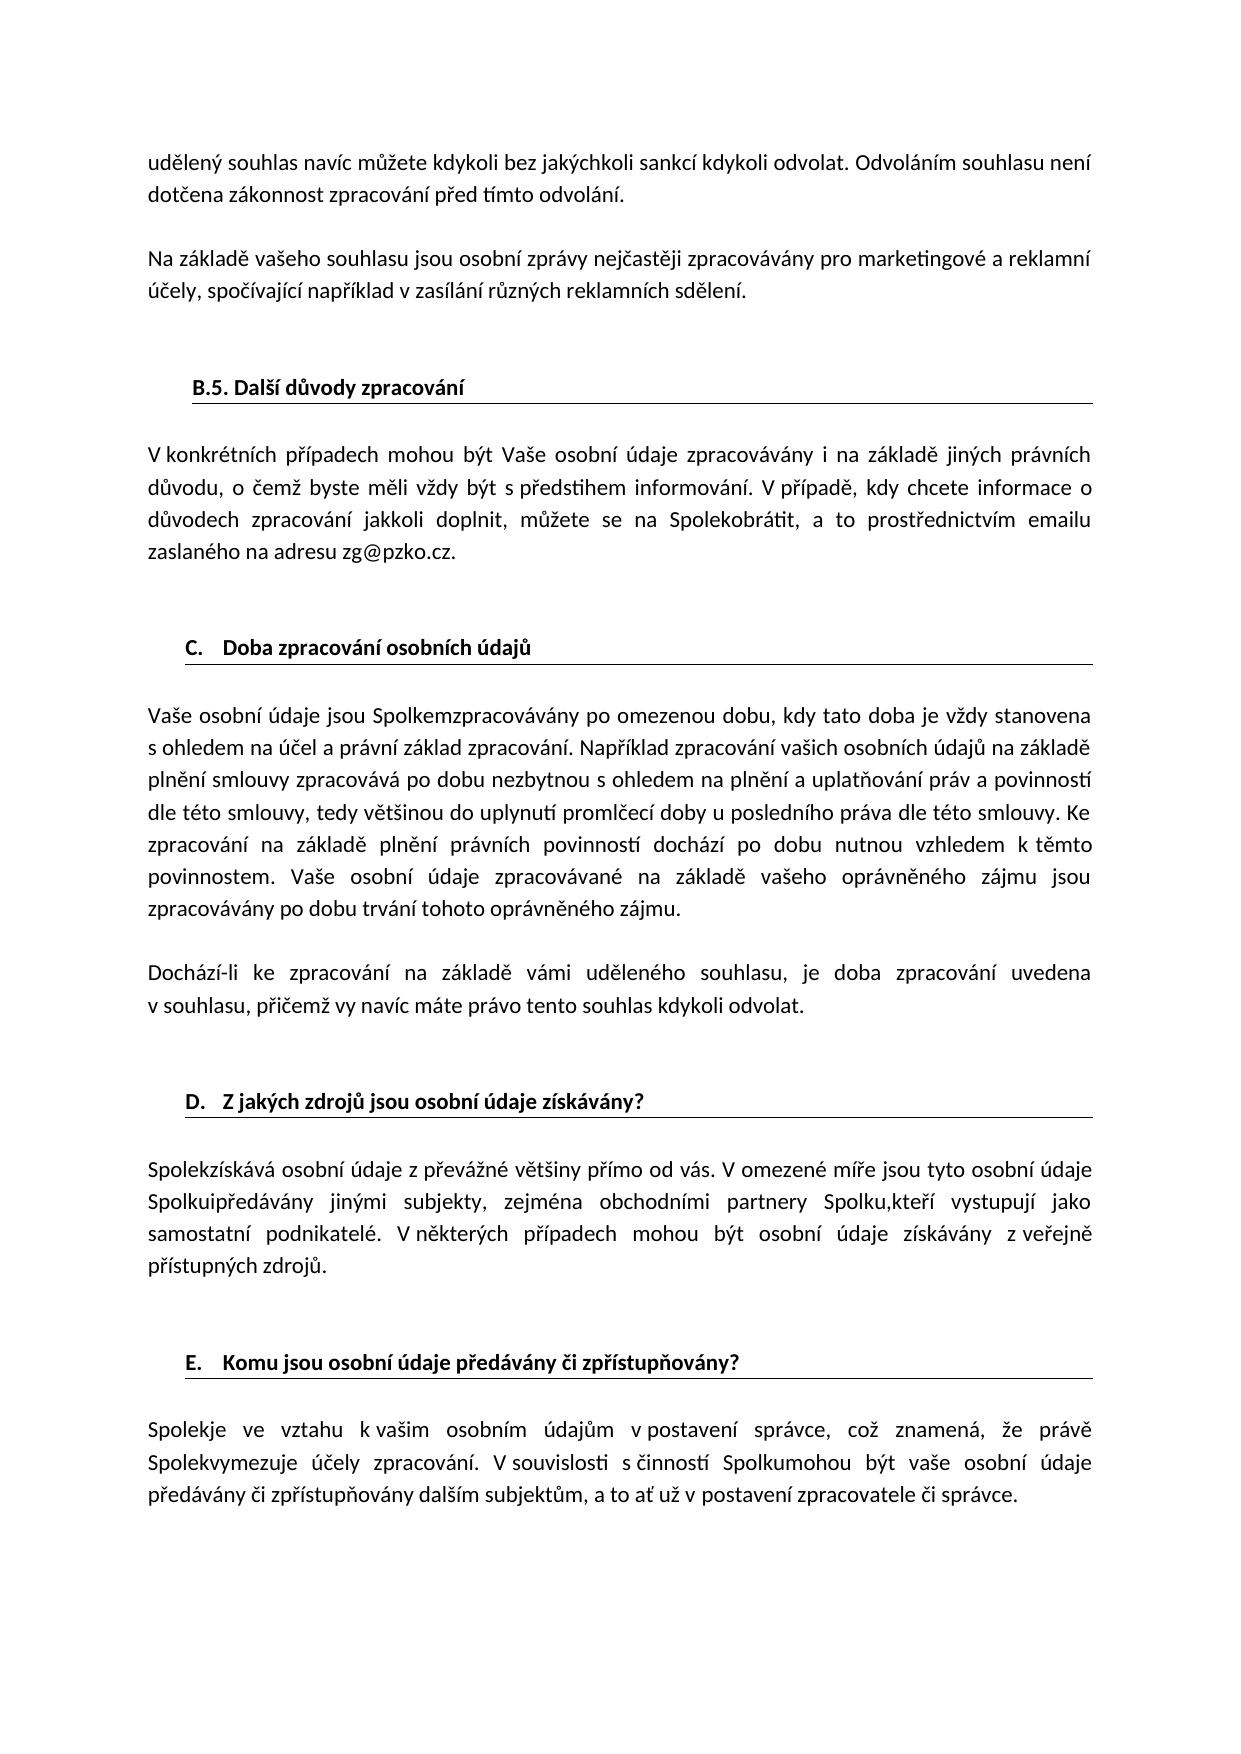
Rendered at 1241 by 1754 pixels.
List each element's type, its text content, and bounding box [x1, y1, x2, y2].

text Na základě vašeho souhlasu jsou osobní zprávy nejčastěji zpracovávány pro marketingové a reklamní účely, spočívající například v zasílání různých reklamních sdělení. [148, 244, 1093, 304]
text Vaše osobní údaje jsou Spolkemzpracovávány po omezenou dobu, kdy tato doba je vždy stanovena s ohledem na účel a právní základ zpracování. Například zpracování vašich osobních údajů na základě plnění smlouvy zpracovává po dobu nezbytnou s ohledem na plnění a uplatňování práv a povinností dle této smlouvy, tedy většinou do uplynutí promlčecí doby u posledního práva dle této smlouvy. Ke zpracování na základě plnění právních povinností dochází po dobu nutnou vzhledem k těmto povinnostem. Vaše osobní údaje zpracovávané na základě vašeho oprávněného zájmu jsou zpracovávány po dobu trvání tohoto oprávněného zájmu. [148, 701, 1093, 922]
text Spolekzískává osobní údaje z převážné většiny přímo od vás. V omezené míře jsou tyto osobní údaje Spolkuipředávány jinými subjekty, zejména obchodními partnery Spolku,kteří vystupují jako samostatní podnikatelé. V některých případech mohou být osobní údaje získávány z veřejně přístupných zdrojů. [148, 1155, 1093, 1279]
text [148, 148, 1093, 208]
list Komu jsou osobní údaje předávány či zpřístupňovány? [185, 1348, 1093, 1378]
text Dochází-li ke zpracování na základě vámi uděleného souhlasu, je doba zpracování uvedena v souhlasu, přičemž vy navíc máte právo tento souhlas kdykoli odvolat. [148, 958, 1093, 1019]
list Doba zpracování osobních údajů [185, 633, 1093, 664]
text V konkrétních případech mohou být Vaše osobní údaje zpracovávány i na základě jiných právních důvodu, o čemž byste měli vždy být s předstihem informování. V případě, kdy chcete informace o důvodech zpracování jakkoli doplnit, můžete se na Spolekobrátit, a to prostřednictvím emailu zaslaného na adresu zg@pzko.cz. [148, 440, 1093, 565]
text Spolekje ve vztahu k vašim osobním údajům v postavení správce, což znamená, že právě Spolekvymezuje účely zpracování. V souvislosti s činností Spolkumohou být vaše osobní údaje předávány či zpřístupňovány dalším subjektům, a to ať už v postavení zpracovatele či správce. [148, 1415, 1093, 1508]
text B.5. Další důvody zpracování [192, 373, 1093, 403]
list Z jakých zdrojů jsou osobní údaje získávány? [185, 1087, 1093, 1117]
